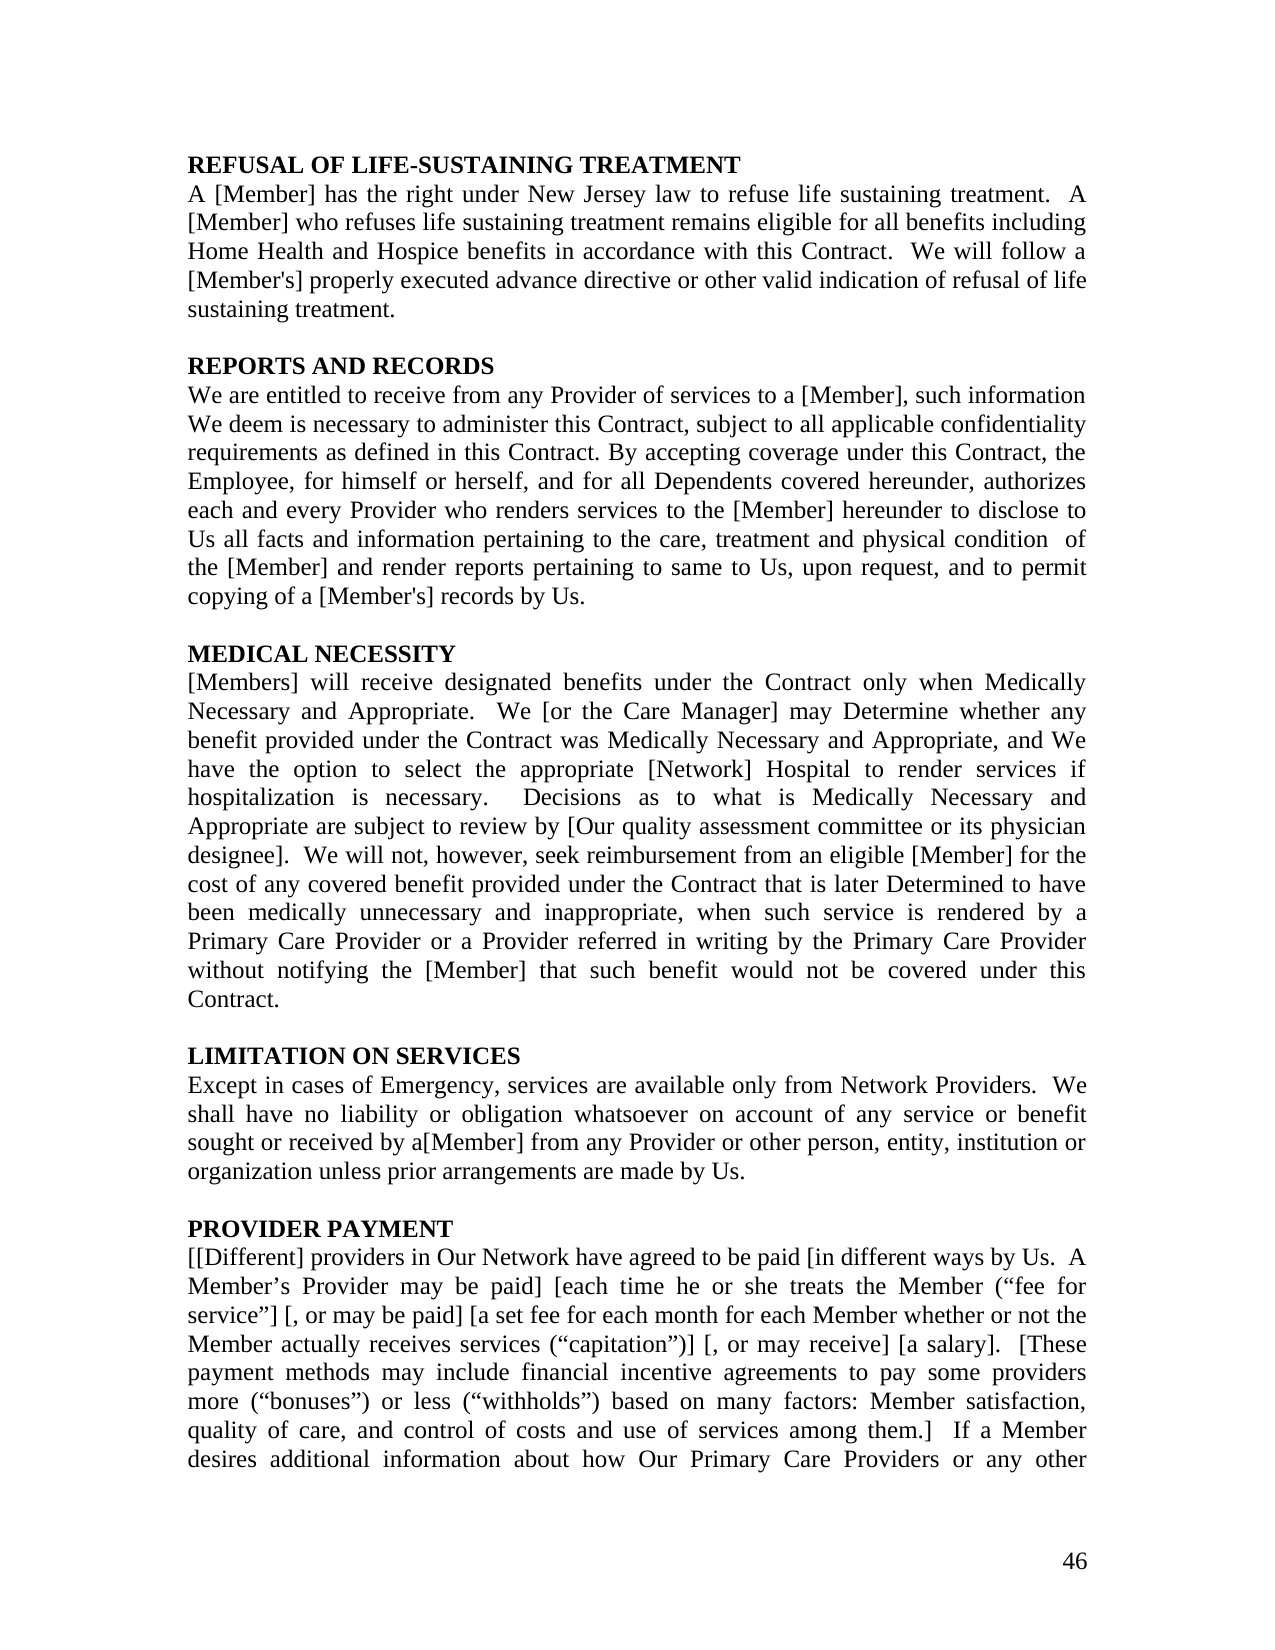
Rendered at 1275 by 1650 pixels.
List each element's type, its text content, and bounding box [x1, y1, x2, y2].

text REFUSAL OF LIFE-SUSTAINING TREATMENT [187, 150, 1087, 179]
text [Members] will receive designated benefits under the Contract only when Medically Necessary and Appropriate. We [or the Care Manager] may Determine whether any benefit provided under the Contract was Medically Necessary and Appropriate, and We have the option to select the appropriate [Network] Hospital to render services if hospitalization is necessary. Decisions as to what is Medically Necessary and Appropriate are subject to review by [Our quality assessment committee or its physician designee]. We will not, however, seek reimbursement from an eligible [Member] for the cost of any covered benefit provided under the Contract that is later Determined to have been medically unnecessary and inappropriate, when such service is rendered by a Primary Care Provider or a Provider referred in writing by the Primary Care Provider without notifying the [Member] that such benefit would not be covered under this Contract. [187, 667, 1087, 1012]
text A [Member] has the right under New Jersey law to refuse life sustaining treatment. A [Member] who refuses life sustaining treatment remains eligible for all benefits including Home Health and Hospice benefits in accordance with this Contract. We will follow a [Member's] properly executed advance directive or other valid indication of refusal of life sustaining treatment. [187, 179, 1087, 322]
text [187, 1242, 1087, 1472]
text LIMITATION ON SERVICES [187, 1041, 1087, 1070]
text PROVIDER PAYMENT [187, 1214, 1087, 1242]
text Except in cases of Emergency, services are available only from Network Providers. We shall have no liability or obligation whatsoever on account of any service or benefit sought or received by a[Member] from any Provider or other person, entity, institution or organization unless prior arrangements are made by Us. [187, 1070, 1087, 1185]
text REPORTS AND RECORDS [187, 351, 1087, 380]
text MEDICAL NECESSITY [187, 639, 1087, 667]
text We are entitled to receive from any Provider of services to a [Member], such information We deem is necessary to administer this Contract, subject to all applicable confidentiality requirements as defined in this Contract. By accepting coverage under this Contract, the Employee, for himself or herself, and for all Dependents covered hereunder, authorizes each and every Provider who renders services to the [Member] hereunder to disclose to Us all facts and information pertaining to the care, treatment and physical condition of the [Member] and render reports pertaining to same to Us, upon request, and to permit copying of a [Member's] records by Us. [187, 380, 1087, 610]
